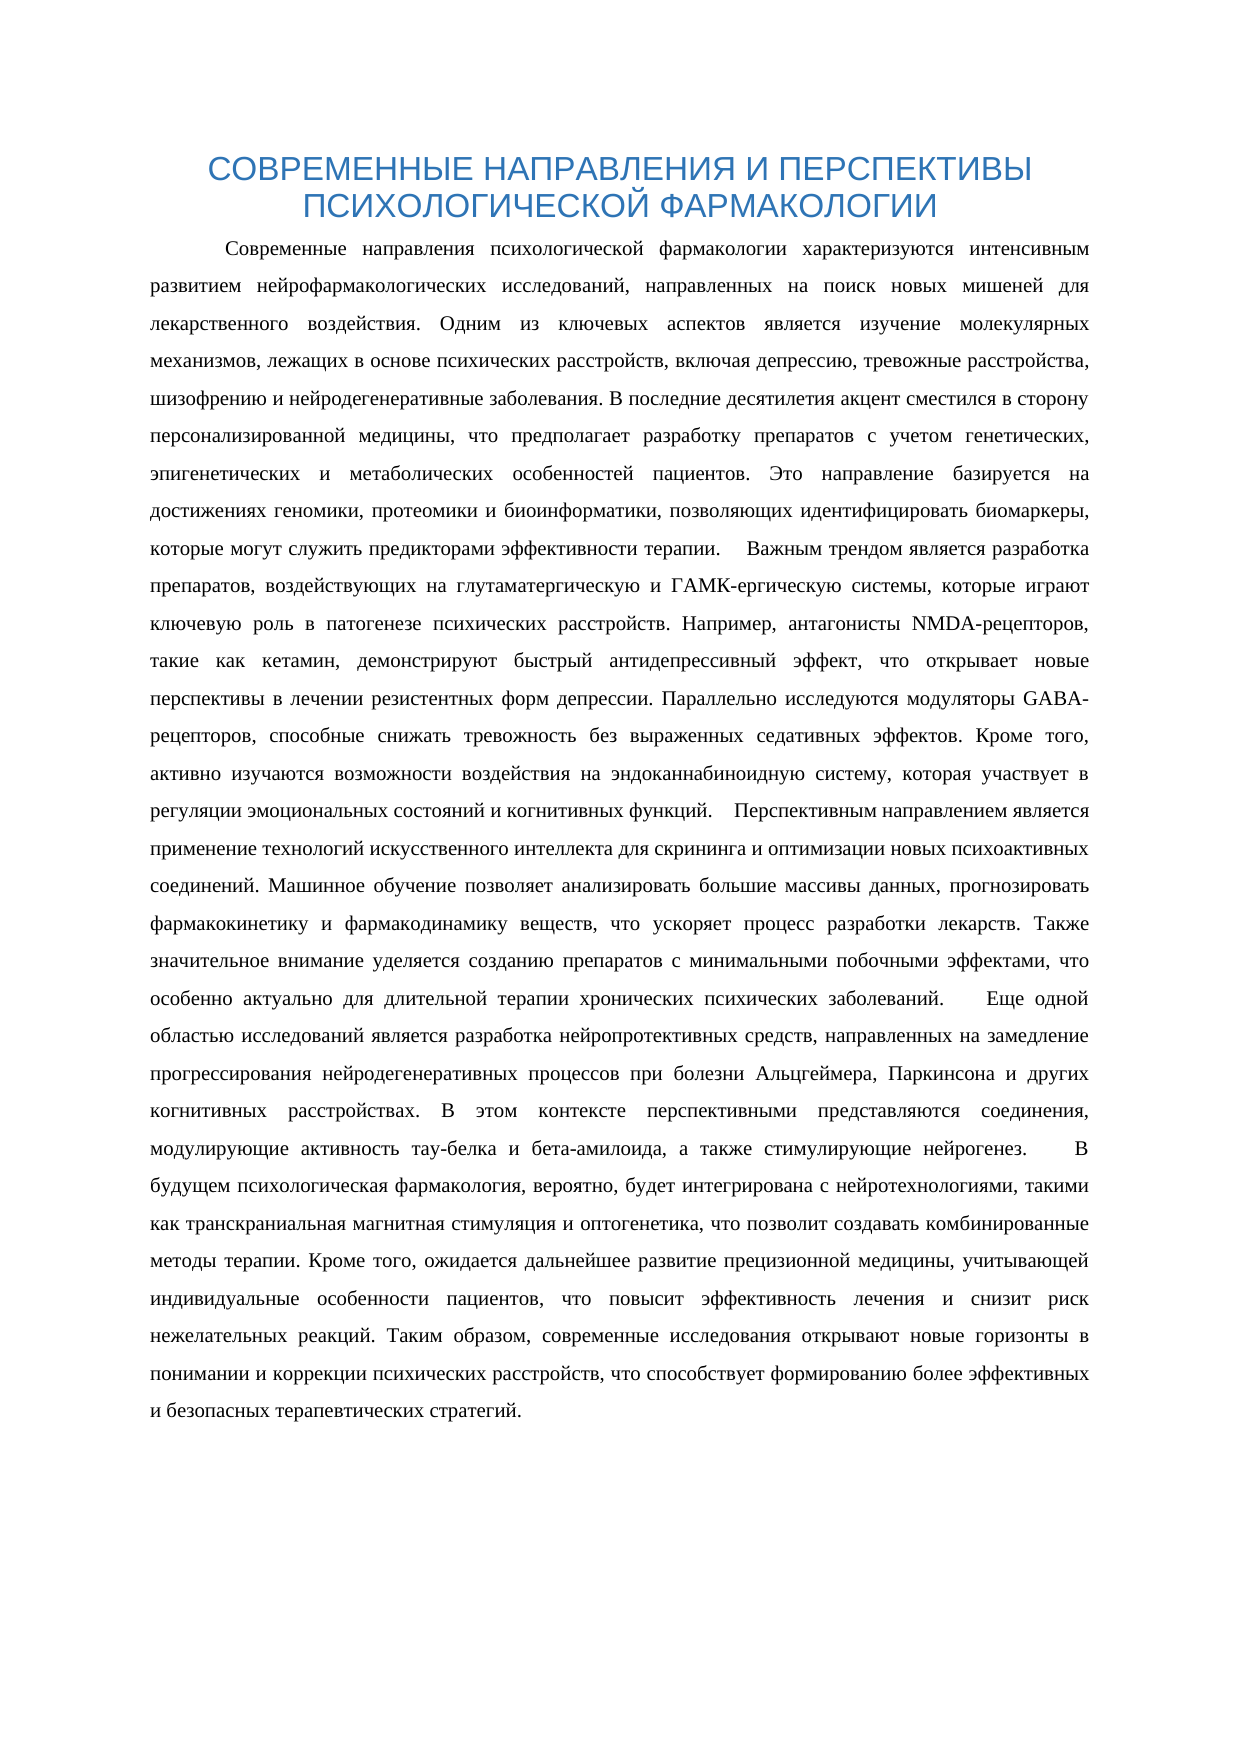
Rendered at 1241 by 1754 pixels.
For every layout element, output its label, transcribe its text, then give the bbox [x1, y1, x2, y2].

text Современные направления психологической фармакологии характеризуются интенсивным развитием нейрофармакологических исследований, направленных на поиск новых мишеней для лекарственного воздействия. Одним из ключевых аспектов является изучение молекулярных механизмов, лежащих в основе психических расстройств, включая депрессию, тревожные расстройства, шизофрению и нейродегенеративные заболевания. В последние десятилетия акцент сместился в сторону персонализированной медицины, что предполагает разработку препаратов с учетом генетических, эпигенетических и метаболических особенностей пациентов. Это направление базируется на достижениях геномики, протеомики и биоинформатики, позволяющих идентифицировать биомаркеры, которые могут служить предикторами эффективности терапии. Важным трендом является разработка препаратов, воздействующих на глутаматергическую и ГАМК-ергическую системы, которые играют ключевую роль в патогенезе психических расстройств. Например, антагонисты NMDA-рецепторов, такие как кетамин, демонстрируют быстрый антидепрессивный эффект, что открывает новые перспективы в лечении резистентных форм депрессии. Параллельно исследуются модуляторы GABA-рецепторов, способные снижать тревожность без выраженных седативных эффектов. Кроме того, активно изучаются возможности воздействия на эндоканнабиноидную систему, которая участвует в регуляции эмоциональных состояний и когнитивных функций. Перспективным направлением является применение технологий искусственного интеллекта для скрининга и оптимизации новых психоактивных соединений. Машинное обучение позволяет анализировать большие массивы данных, прогнозировать фармакокинетику и фармакодинамику веществ, что ускоряет процесс разработки лекарств. Также значительное внимание уделяется созданию препаратов с минимальными побочными эффектами, что особенно актуально для длительной терапии хронических психических заболеваний. Еще одной областью исследований является разработка нейропротективных средств, направленных на замедление прогрессирования нейродегенеративных процессов при болезни Альцгеймера, Паркинсона и других когнитивных расстройствах. В этом контексте перспективными представляются соединения, модулирующие активность тау-белка и бета-амилоида, а также стимулирующие нейрогенез. В будущем психологическая фармакология, вероятно, будет интегрирована с нейротехнологиями, такими как транскраниальная магнитная стимуляция и оптогенетика, что позволит создавать комбинированные методы терапии. Кроме того, ожидается дальнейшее развитие прецизионной медицины, учитывающей индивидуальные особенности пациентов, что повысит эффективность лечения и снизит риск нежелательных реакций. Таким образом, современные исследования открывают новые горизонты в понимании и коррекции психических расстройств, что способствует формированию более эффективных и безопасных терапевтических стратегий. [150, 225, 1090, 1425]
subtitle СОВРЕМЕННЫЕ НАПРАВЛЕНИЯ И ПЕРСПЕКТИВЫ ПСИХОЛОГИЧЕСКОЙ ФАРМАКОЛОГИИ [150, 150, 1090, 225]
